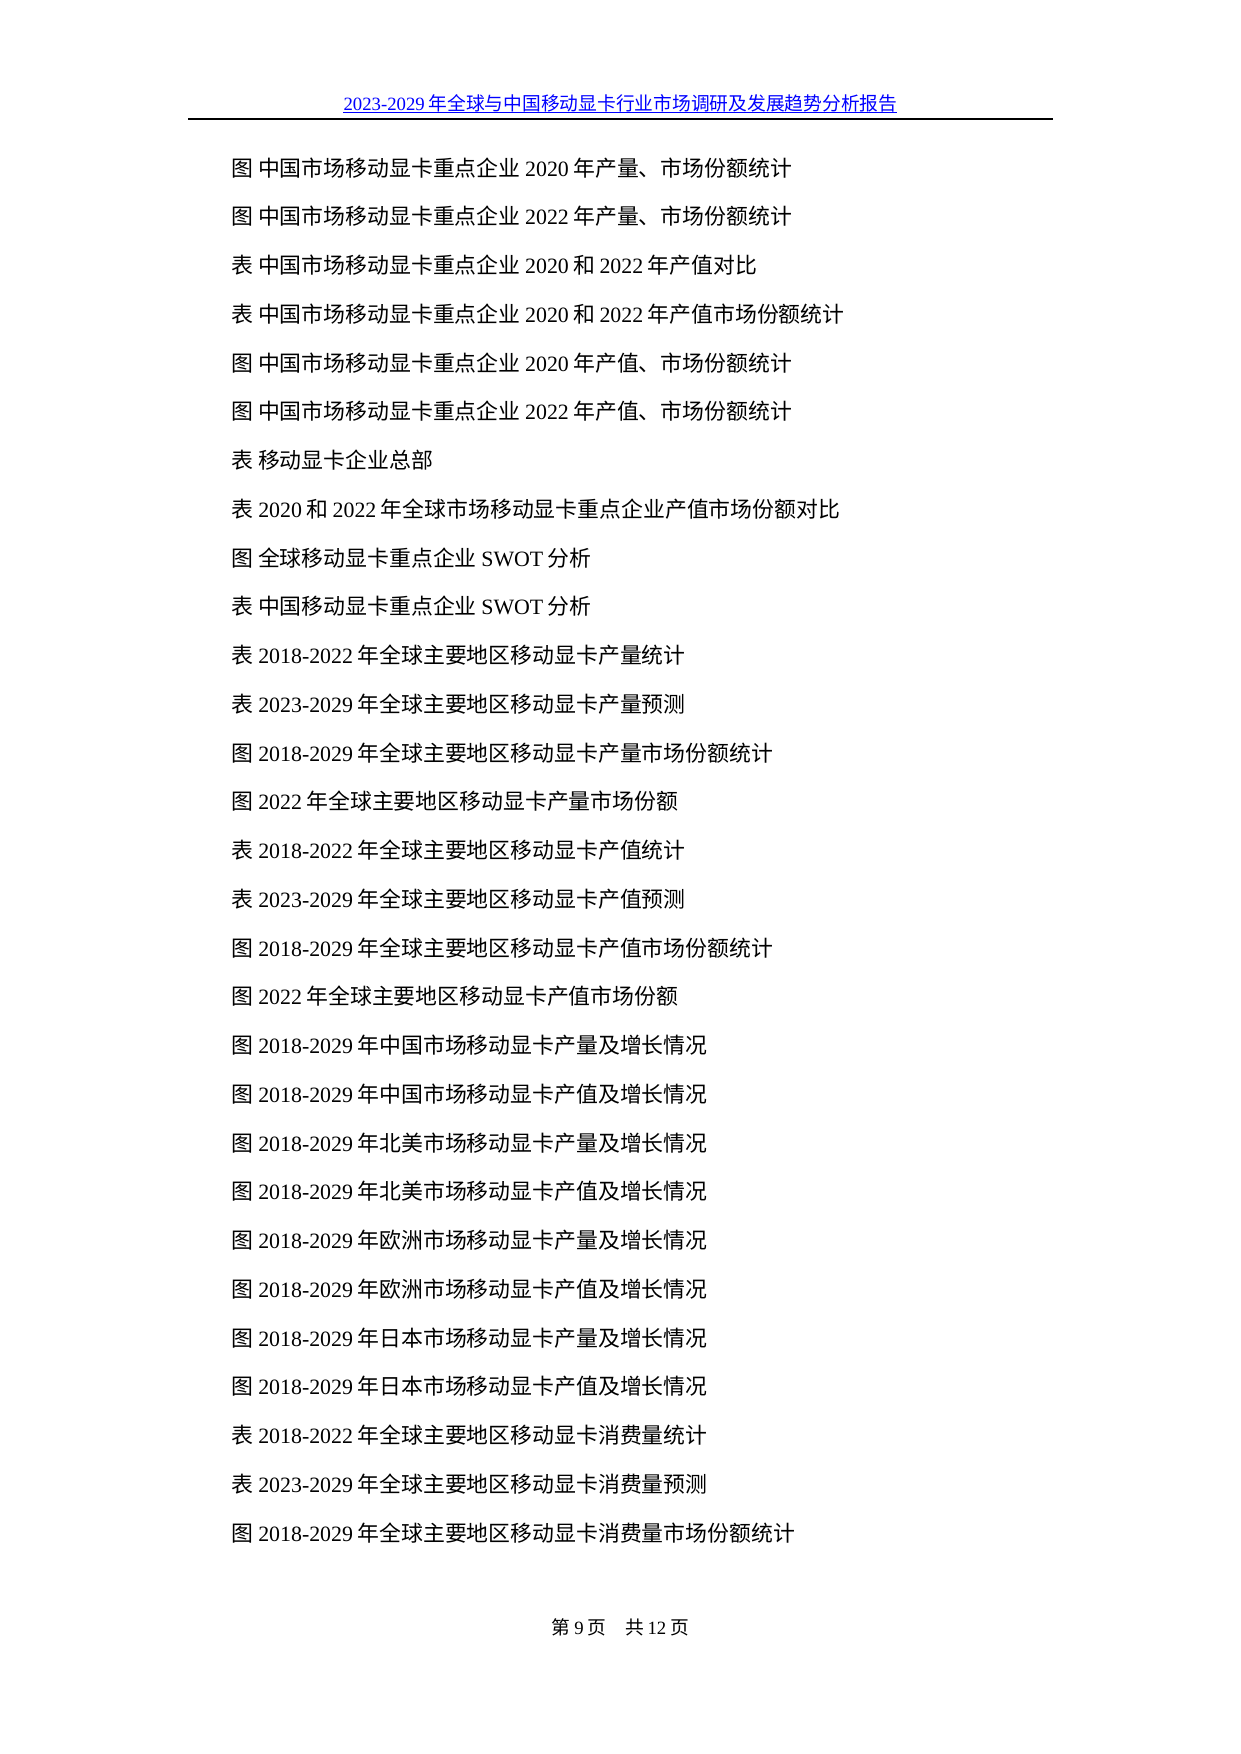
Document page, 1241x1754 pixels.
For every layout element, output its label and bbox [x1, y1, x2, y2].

text [187, 150, 1053, 1548]
